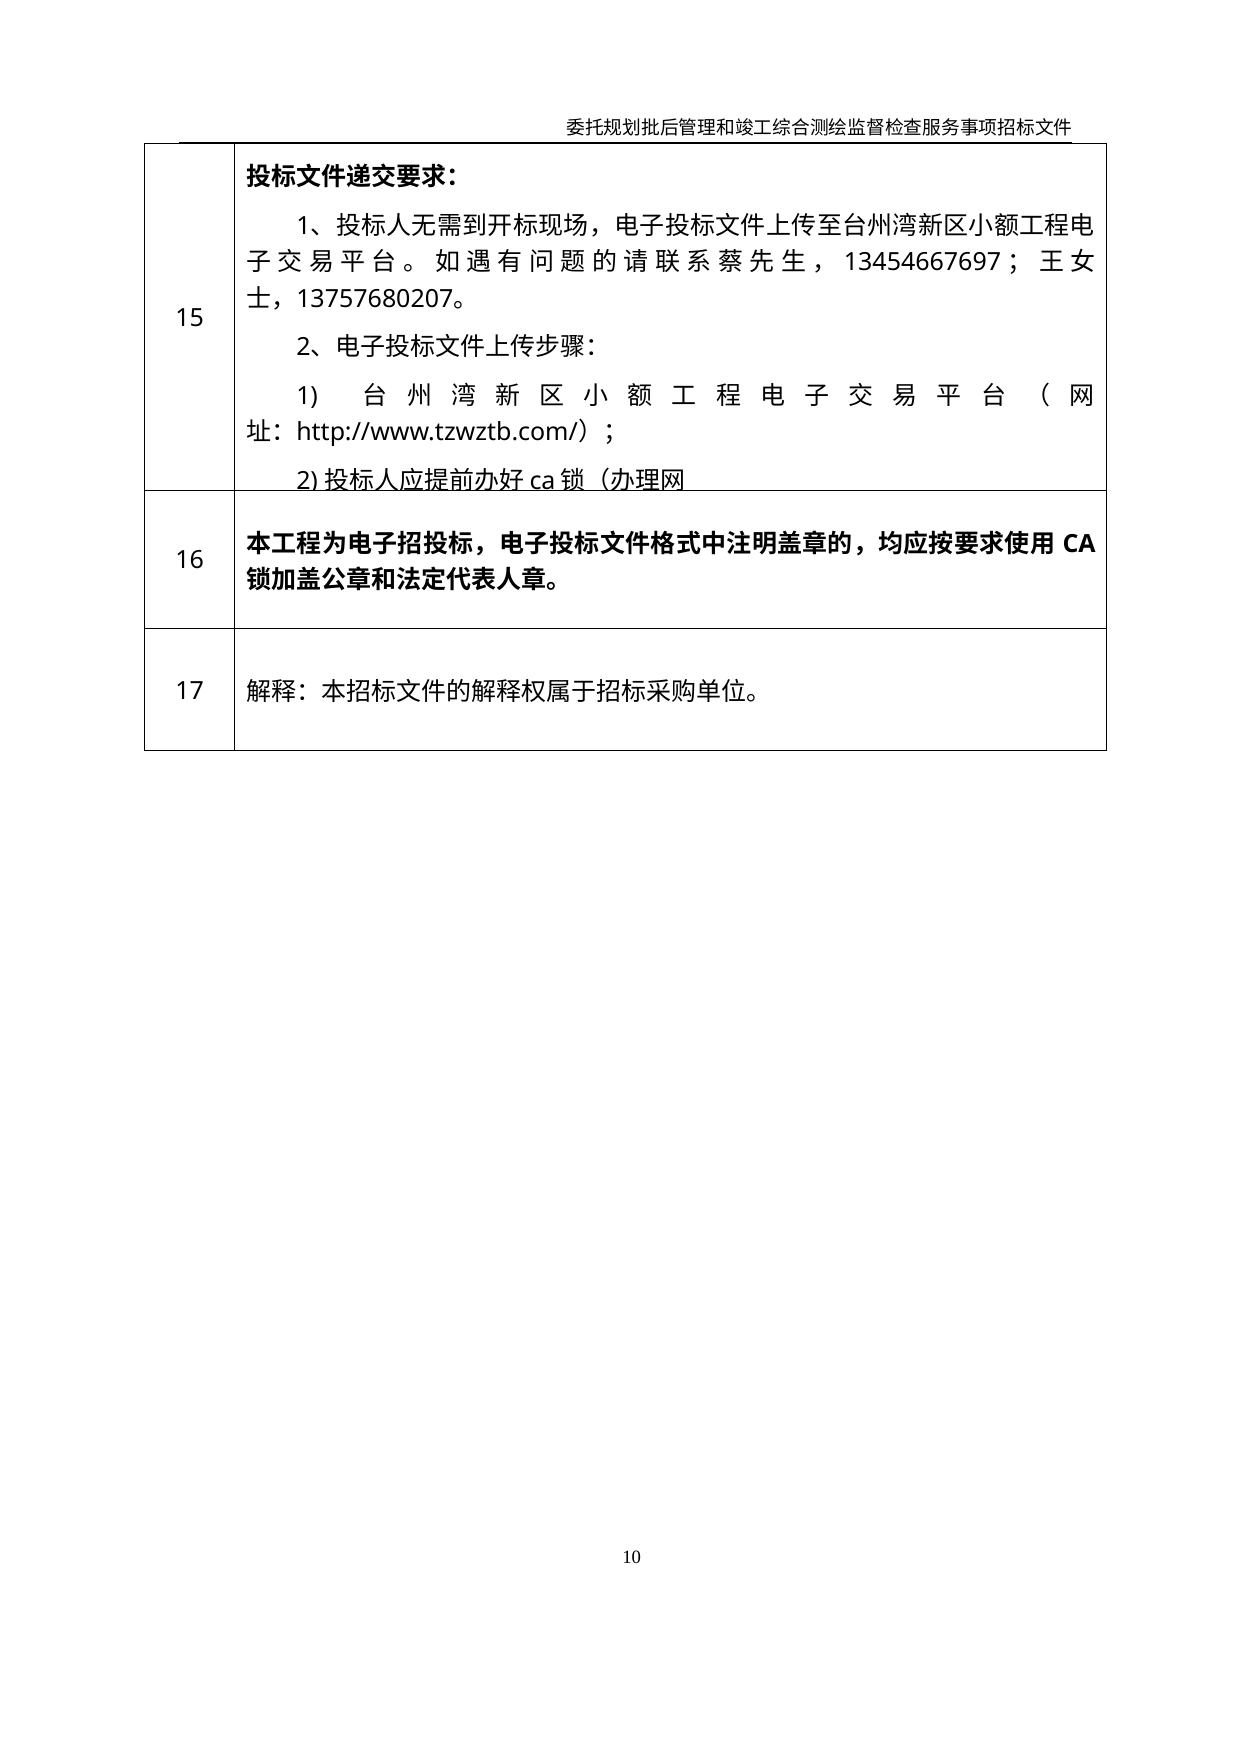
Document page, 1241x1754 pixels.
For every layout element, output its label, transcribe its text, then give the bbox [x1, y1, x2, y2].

table_cell 投标文件递交要求： 1、投标人无需到开标现场，电子投标文件上传至台州湾新区小额工程电子交易平台。如遇有问题的请联系蔡先生，13454667697；王女士，13757680207。 2、电子投标文件上传步骤： 1) 台州湾新区小额工程电子交易平台（网址：http://www.tzwztb.com/）； 2) 投标人应提前办好ca锁（办理网址：http://www.tseal.cn/tcloud/common.xhtml?projId=295），绑定平台账户。 [235, 144, 1106, 489]
table_cell 本工程为电子招投标，电子投标文件格式中注明盖章的，均应按要求使用CA锁加盖公章和法定代表人章。 [235, 491, 1106, 628]
table_cell 17 [145, 629, 234, 750]
table_cell 15 [145, 144, 234, 489]
table_cell 解释：本招标文件的解释权属于招标采购单位。 [235, 629, 1106, 750]
table_cell 16 [145, 491, 234, 628]
